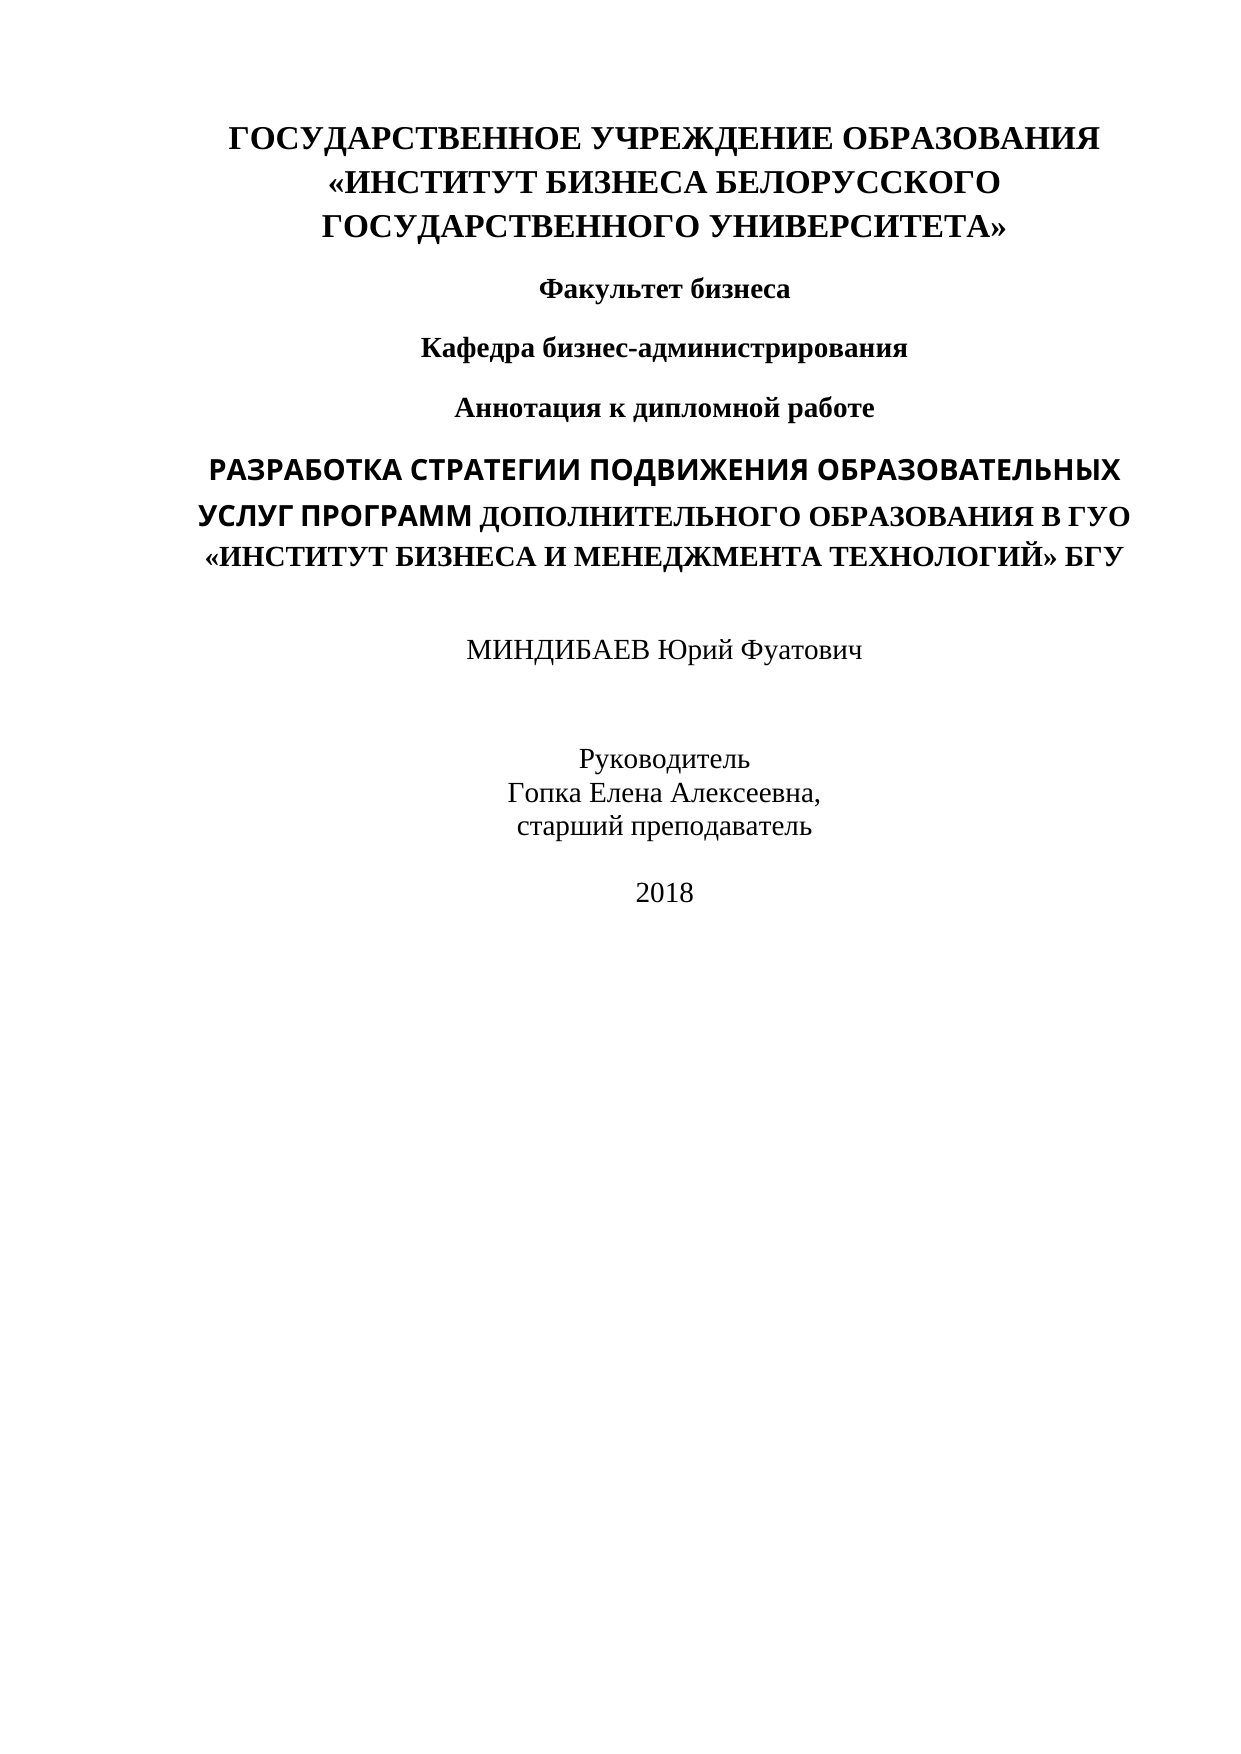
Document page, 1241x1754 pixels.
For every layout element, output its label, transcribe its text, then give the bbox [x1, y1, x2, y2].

text Факультет бизнеса [177, 271, 1152, 305]
text старший преподаватель [177, 808, 1152, 842]
text Кафедра бизнес-администрирования [177, 331, 1152, 364]
text Руководитель [177, 741, 1152, 775]
text 2018 [177, 876, 1152, 909]
text Аннотация к дипломной работе [177, 390, 1152, 423]
text МИНДИБАЕВ Юрий Фуатович [177, 632, 1152, 666]
text ГОСУДАРСТВЕННОЕ УЧРЕЖДЕНИЕ ОБРАЗОВАНИЯ «ИНСТИТУТ БИЗНЕСА БЕЛОРУССКОГО ГОСУДАРСТВЕННОГО УНИВЕРСИТЕТА» [177, 118, 1152, 244]
text Гопка Елена Алексеевна, [177, 775, 1152, 808]
text разработка стратегии подвижения образовательных услуг программ дополнительного образования в ГУО «институт бизнеса и менеджмента технологий» бгу [177, 449, 1152, 573]
